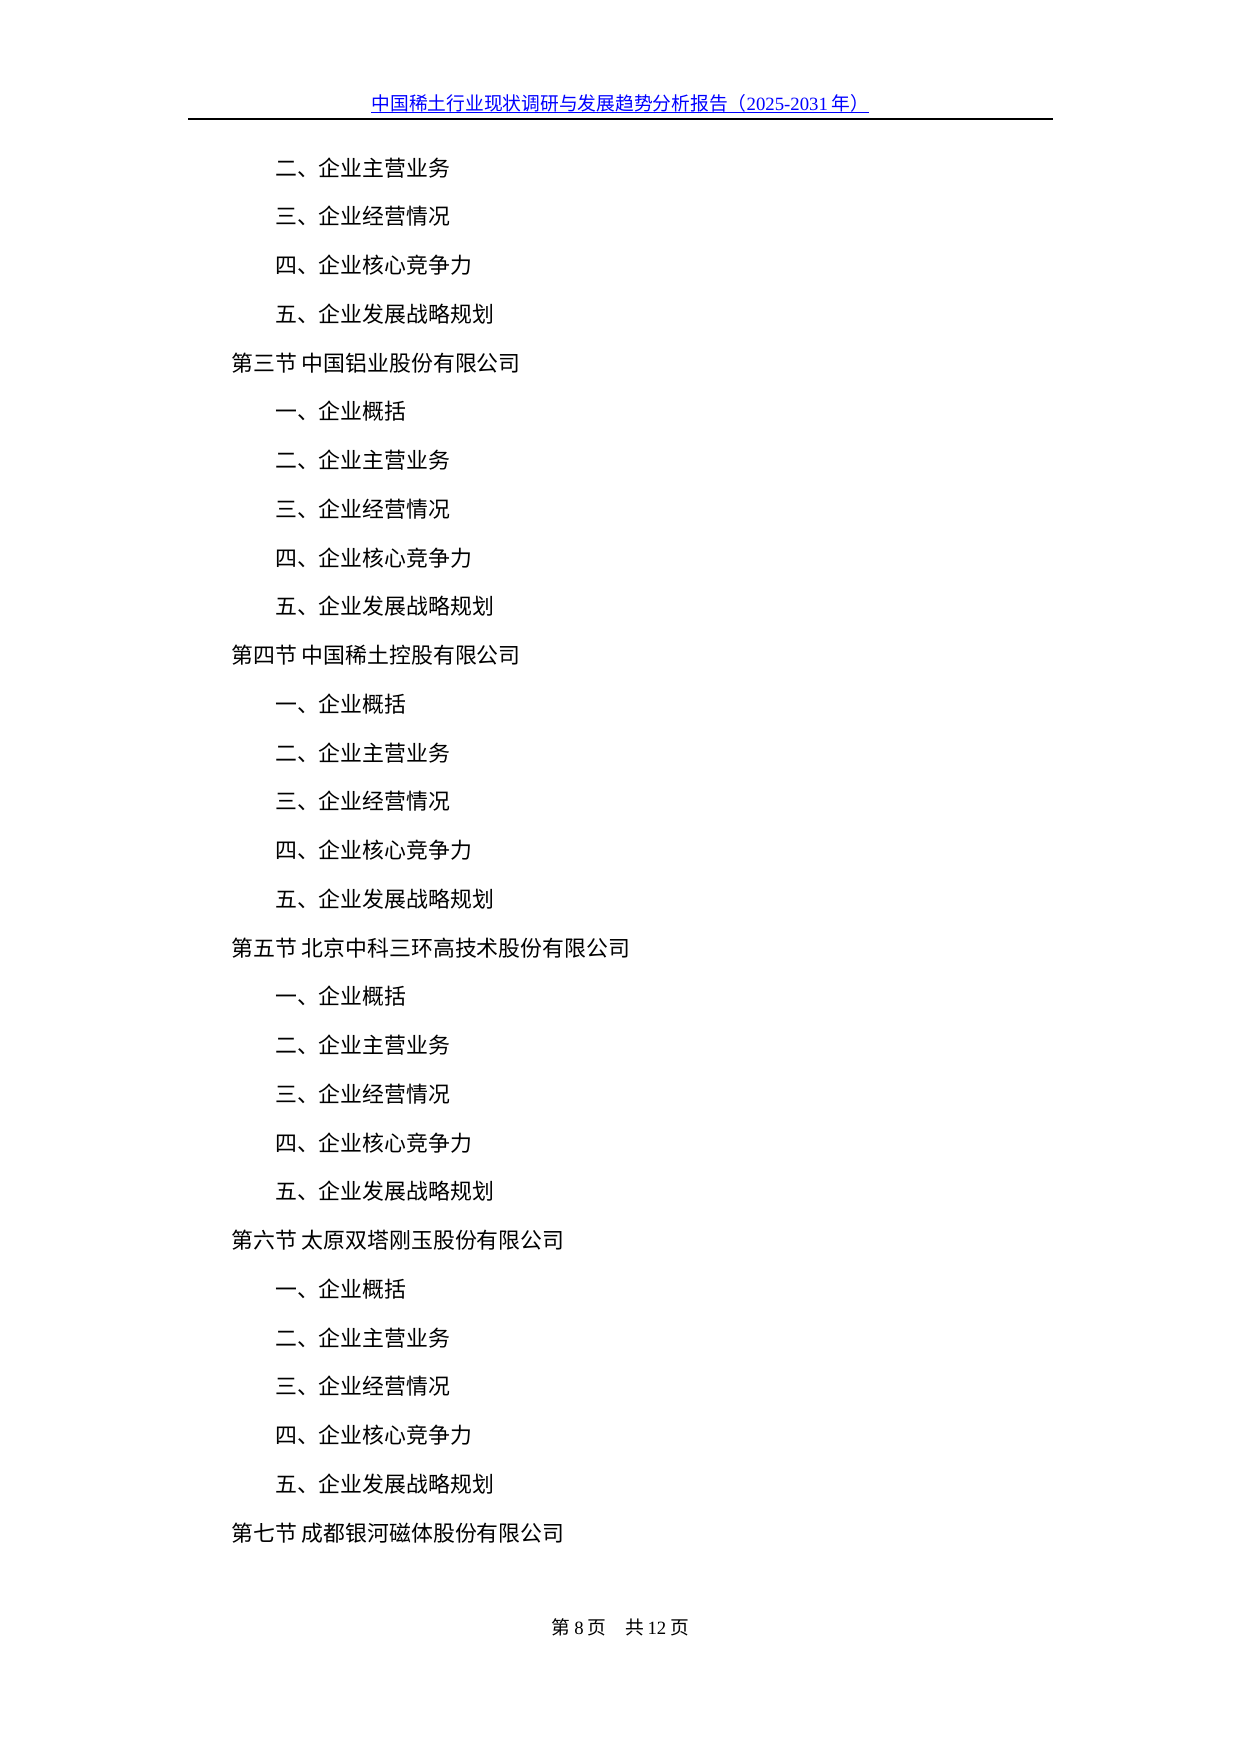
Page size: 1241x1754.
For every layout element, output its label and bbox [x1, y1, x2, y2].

text [187, 150, 1053, 1548]
